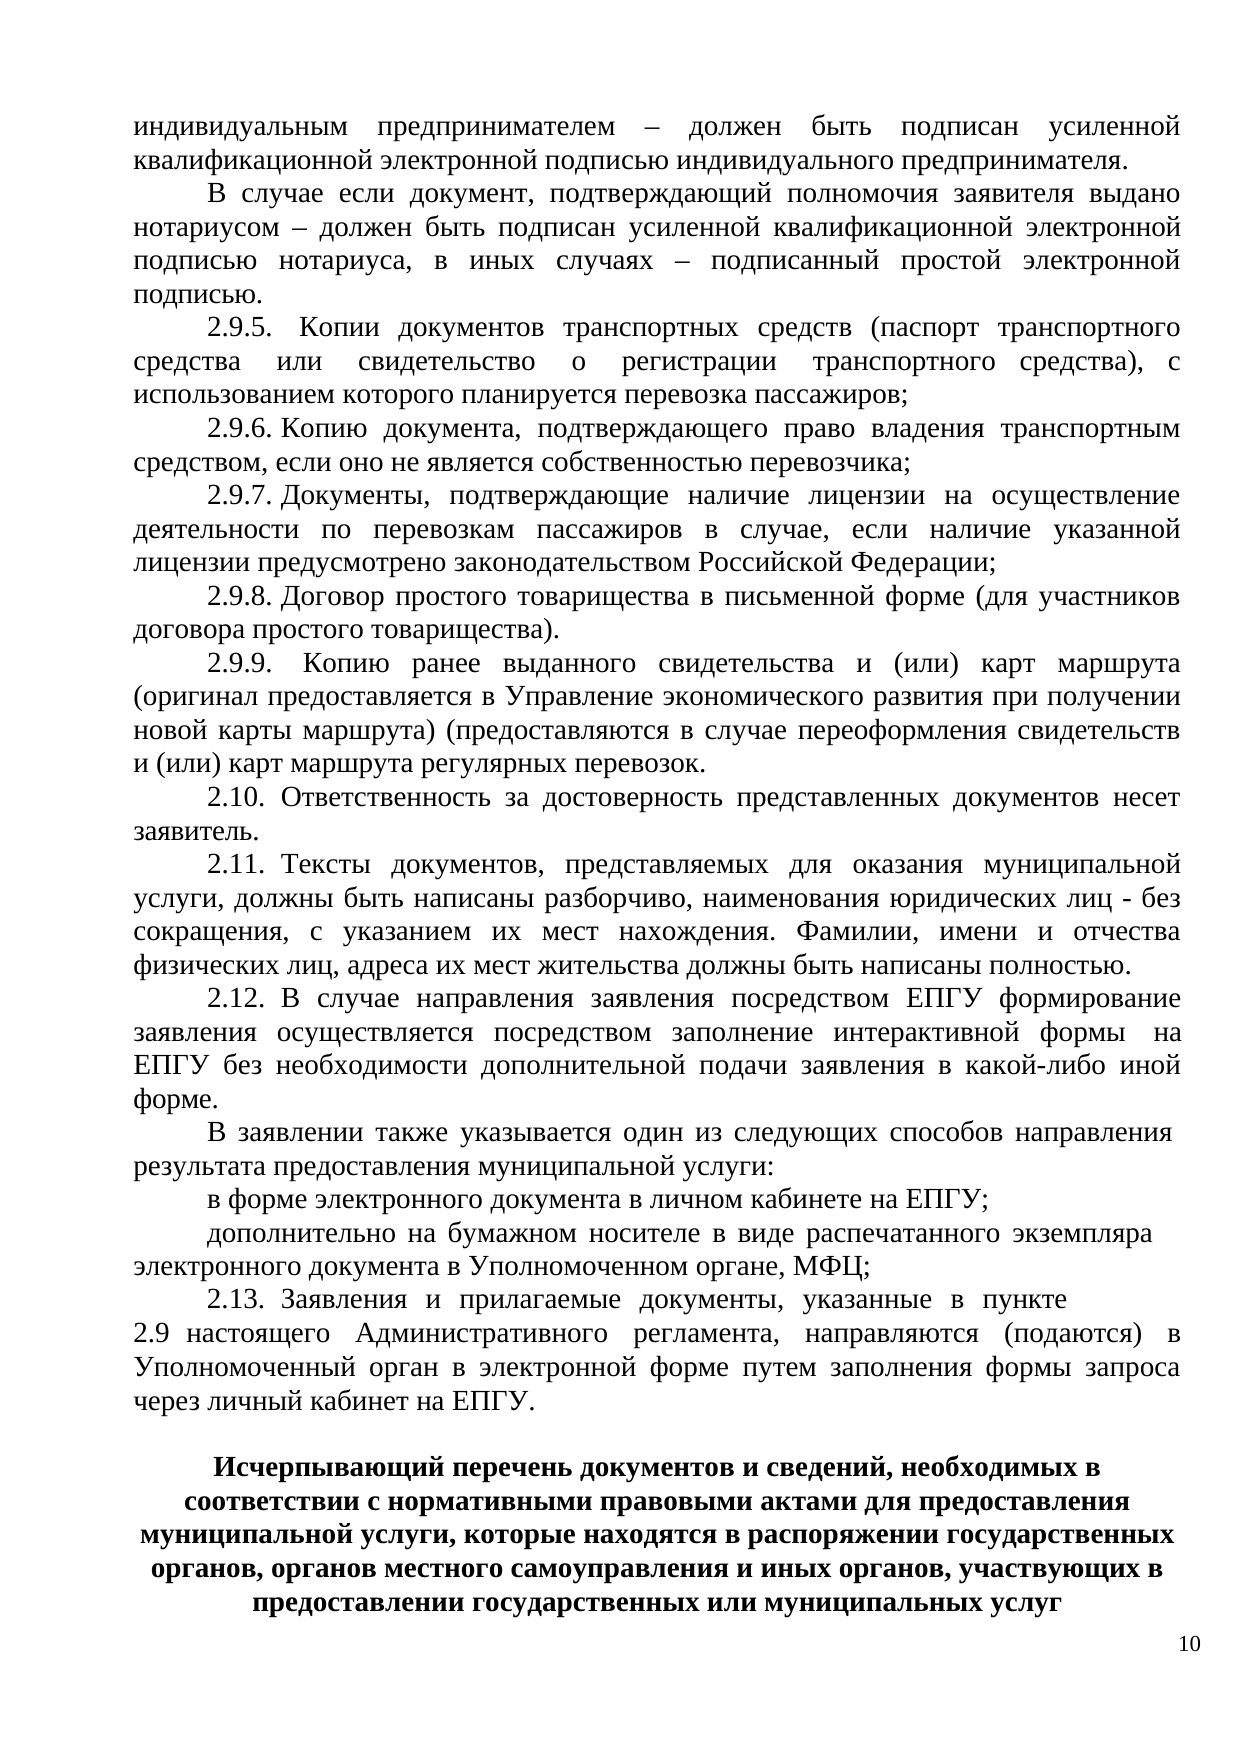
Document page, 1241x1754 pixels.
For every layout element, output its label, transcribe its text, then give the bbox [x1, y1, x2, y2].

list В случае направления заявления посредством ЕПГУ формирование заявления осуществляется посредством заполнение интерактивной формы на ЕПГУ без необходимости дополнительной подачи заявления в какой-либо иной форме. [133, 980, 1182, 1114]
text В случае если документ, подтверждающий полномочия заявителя выдано нотариусом – должен быть подписан усиленной квалификационной электронной подписью нотариуса, в иных случаях – подписанный простой электронной подписью. [133, 175, 1181, 309]
list Заявления и прилагаемые документы, указанные в пункте [207, 1282, 1201, 1316]
list Копию документа, подтверждающего право владения транспортным средством, если оно не является собственностью перевозчика; [133, 410, 1181, 477]
text соответствии с нормативными правовыми актами для предоставления муниципальной услуги, которые находятся в распоряжении государственных органов, органов местного самоуправления и иных органов, участвующих в предоставлении государственных или муниципальных услуг [140, 1483, 1174, 1617]
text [133, 108, 1181, 175]
text в форме электронного документа в личном кабинете на ЕПГУ; [207, 1182, 1201, 1215]
list Тексты документов, представляемых для оказания муниципальной услуги, должны быть написаны разборчиво, наименования юридических лиц - без сокращения, с указанием их мест нахождения. Фамилии, имени и отчества физических лиц, адреса их мест жительства должны быть написаны полностью. [133, 846, 1182, 980]
list Договор простого товарищества в письменной форме (для участников договора простого товарищества). [133, 578, 1181, 645]
list Документы, подтверждающие наличие лицензии на осуществление деятельности по перевозкам пассажиров в случае, если наличие указанной лицензии предусмотрено законодательством Российской Федерации; [133, 477, 1181, 578]
text Исчерпывающий перечень документов и сведений, необходимых в [139, 1449, 1175, 1483]
text В заявлении также указывается один из следующих способов направления результата предоставления муниципальной услуги: [133, 1114, 1201, 1182]
list Копию ранее выданного свидетельства и (или) карт маршрута (оригинал предоставляется в Управление экономического развития при получении новой карты маршрута) (предоставляются в случае переоформления свидетельств и (или) карт маршрута регулярных перевозок. [133, 645, 1181, 779]
list Копии документов транспортных средств (паспорт транспортного средства или свидетельство о регистрации транспортного средства), с использованием которого планируется перевозка пассажиров; [133, 309, 1181, 410]
list Ответственность за достоверность представленных документов несет заявитель. [133, 779, 1181, 846]
text 2.9 настоящего Административного регламента, направляются (подаются) в Уполномоченный орган в электронной форме путем заполнения формы запроса через личный кабинет на ЕПГУ. [133, 1316, 1181, 1416]
text дополнительно на бумажном носителе в виде распечатанного экземпляра электронного документа в Уполномоченном органе, МФЦ; [133, 1215, 1201, 1282]
